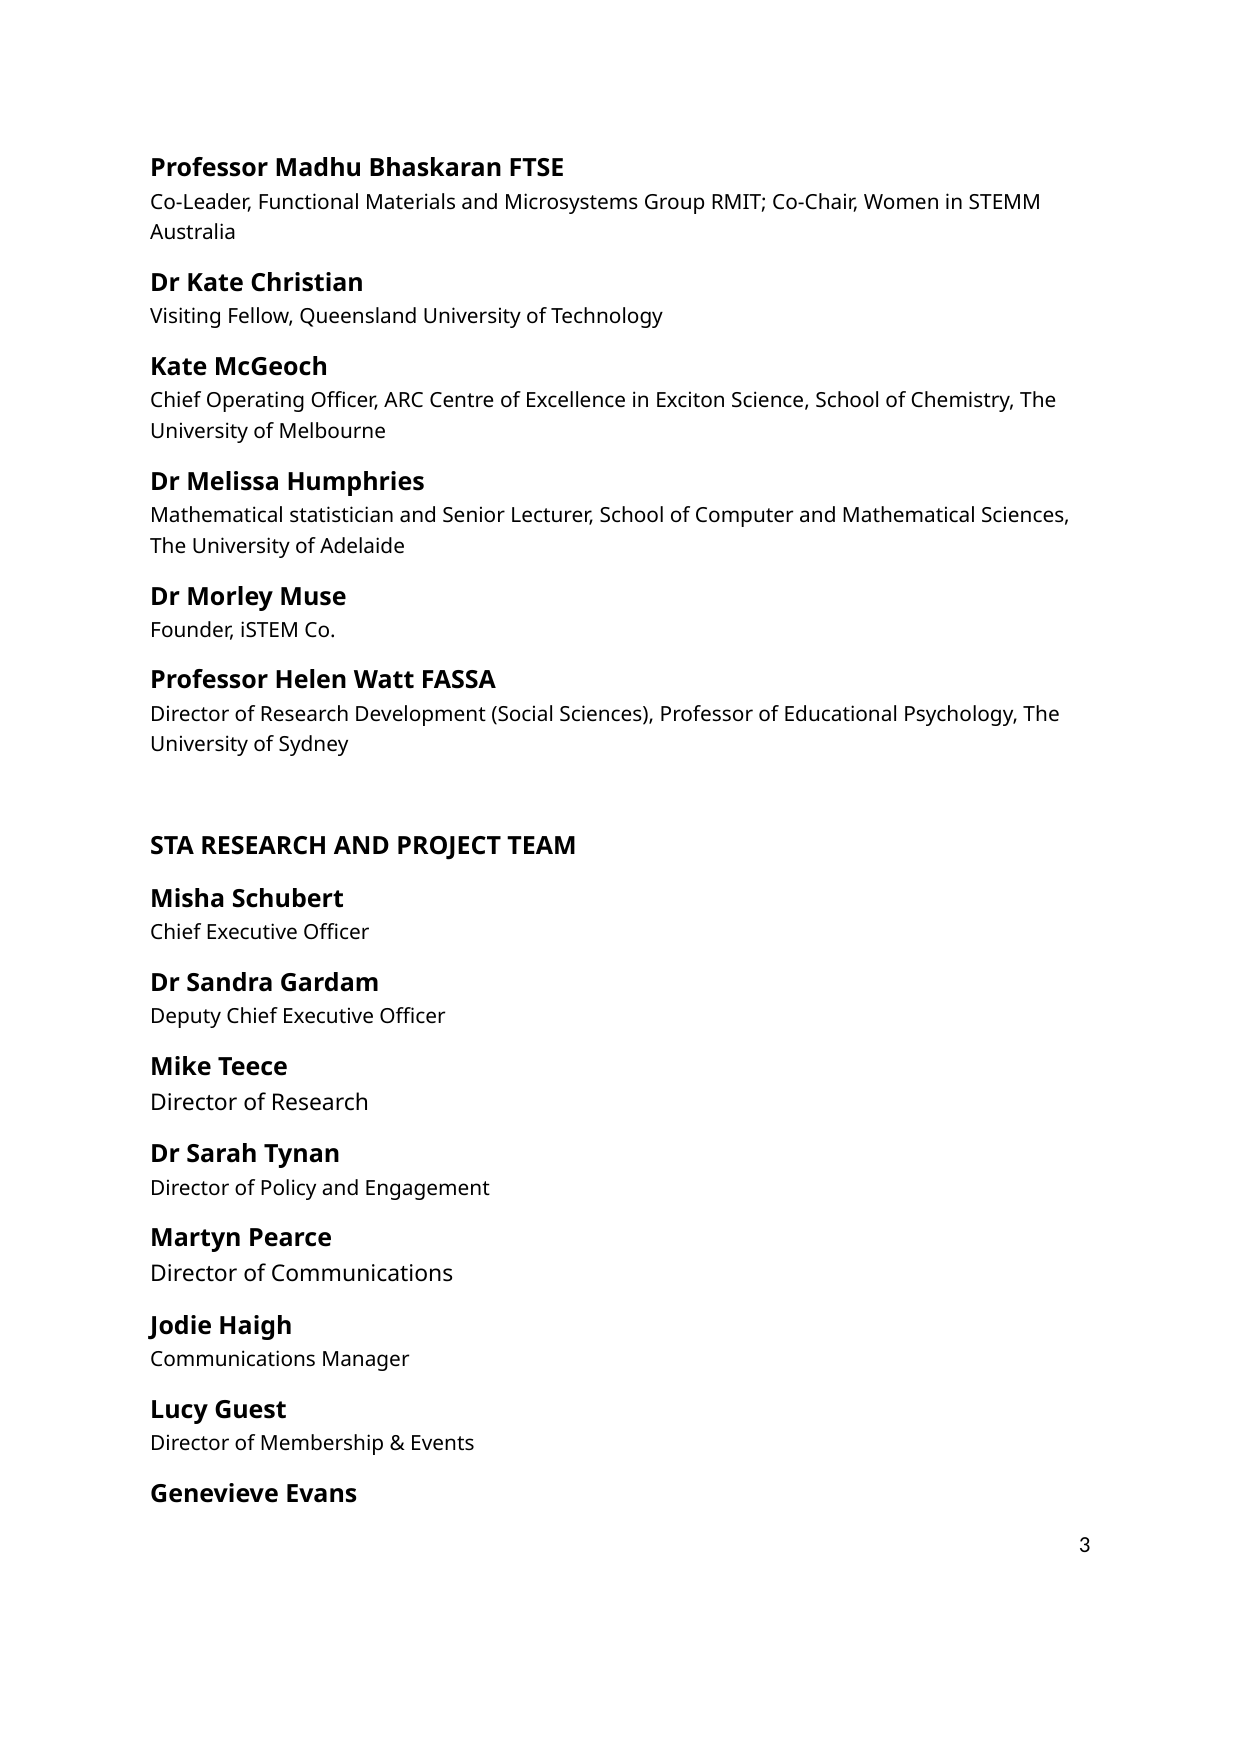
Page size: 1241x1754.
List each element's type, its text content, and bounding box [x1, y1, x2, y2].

text Director of Policy and Engagement [150, 1173, 1090, 1201]
text Mike Teece [150, 1049, 1090, 1083]
text Genevieve Evans [150, 1475, 1090, 1509]
text Founder, iSTEM Co. [150, 615, 1090, 643]
text Communications Manager [150, 1344, 1090, 1372]
text Dr Kate Christian [150, 265, 1090, 299]
text Professor Madhu Bhaskaran FTSE [150, 150, 1090, 184]
text Dr Sandra Gardam [150, 965, 1090, 999]
text Director of Communications [150, 1257, 1090, 1288]
text Dr Morley Muse [150, 578, 1090, 612]
text Misha Schubert [150, 881, 1090, 915]
text Co-Leader, Functional Materials and Microsystems Group RMIT; Co-Chair, Women in STEMM Australia [150, 187, 1090, 246]
text Kate McGeoch [150, 349, 1090, 383]
text Mathematical statistician and Senior Lecturer, School of Computer and Mathematical Sciences, The University of Adelaide [150, 500, 1090, 559]
text Chief Operating Officer, ARC Centre of Excellence in Exciton Science, School of Chemistry, The University of Melbourne [150, 386, 1090, 444]
text Lucy Guest [150, 1391, 1090, 1425]
text STA RESEARCH AND PROJECT TEAM [150, 827, 1090, 861]
text Visiting Fellow, Queensland University of Technology [150, 301, 1090, 330]
text Martyn Pearce [150, 1220, 1090, 1254]
text Professor Helen Watt FASSA [150, 662, 1090, 696]
text Director of Research [150, 1086, 1090, 1117]
text Chief Executive Officer [150, 917, 1090, 946]
text Deputy Chief Executive Officer [150, 1002, 1090, 1030]
text Dr Melissa Humphries [150, 463, 1090, 497]
text Director of Research Development (Social Sciences), Professor of Educational Psychology, The University of Sydney [150, 699, 1090, 758]
text Dr Sarah Tynan [150, 1136, 1090, 1170]
text Jodie Haigh [150, 1307, 1090, 1341]
text Director of Membership & Events [150, 1428, 1090, 1457]
